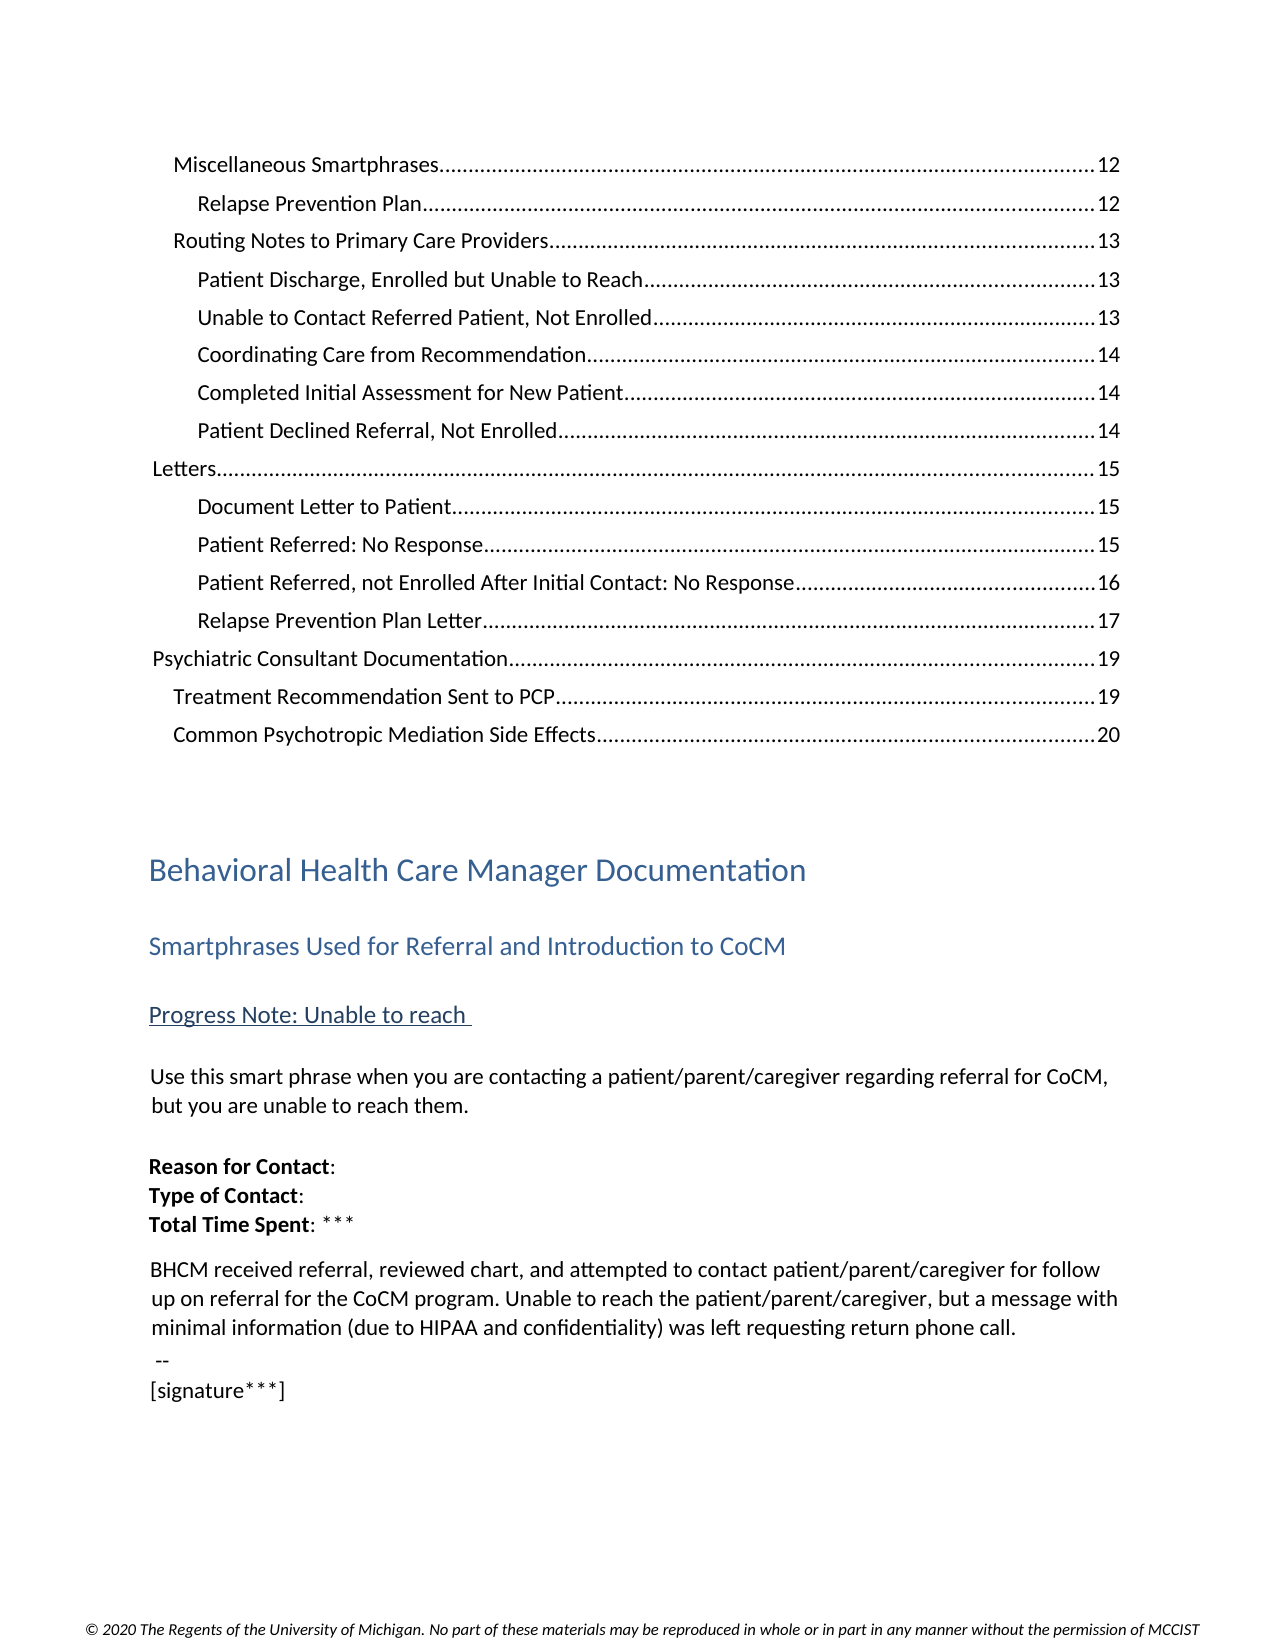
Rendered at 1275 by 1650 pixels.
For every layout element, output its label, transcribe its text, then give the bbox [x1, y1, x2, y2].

text Total Time Spent: *** [148, 1211, 362, 1238]
text -- [150, 1346, 1125, 1374]
text [signature***] [150, 1376, 1125, 1404]
text Use this smart phrase when you are contacting a patient/parent/caregiver regarding referral for CoCM, but you are unable to reach them. [150, 1062, 1125, 1119]
subtitle Behavioral Health Care Manager Documentation [148, 849, 1125, 890]
text Reason for Contact: [148, 1152, 1125, 1180]
subtitle Smartphrases Used for Referral and Introduction to CoCM [148, 929, 1125, 962]
text BHCM received referral, reviewed chart, and attempted to contact patient/parent/caregiver for follow up on referral for the CoCM program. Unable to reach the patient/parent/caregiver, but a message with minimal information (due to HIPAA and confidentiality) was left requesting return phone call. [150, 1255, 1125, 1341]
subtitle Progress Note: Unable to reach [148, 999, 1125, 1029]
text Type of Contact: [148, 1181, 1125, 1209]
